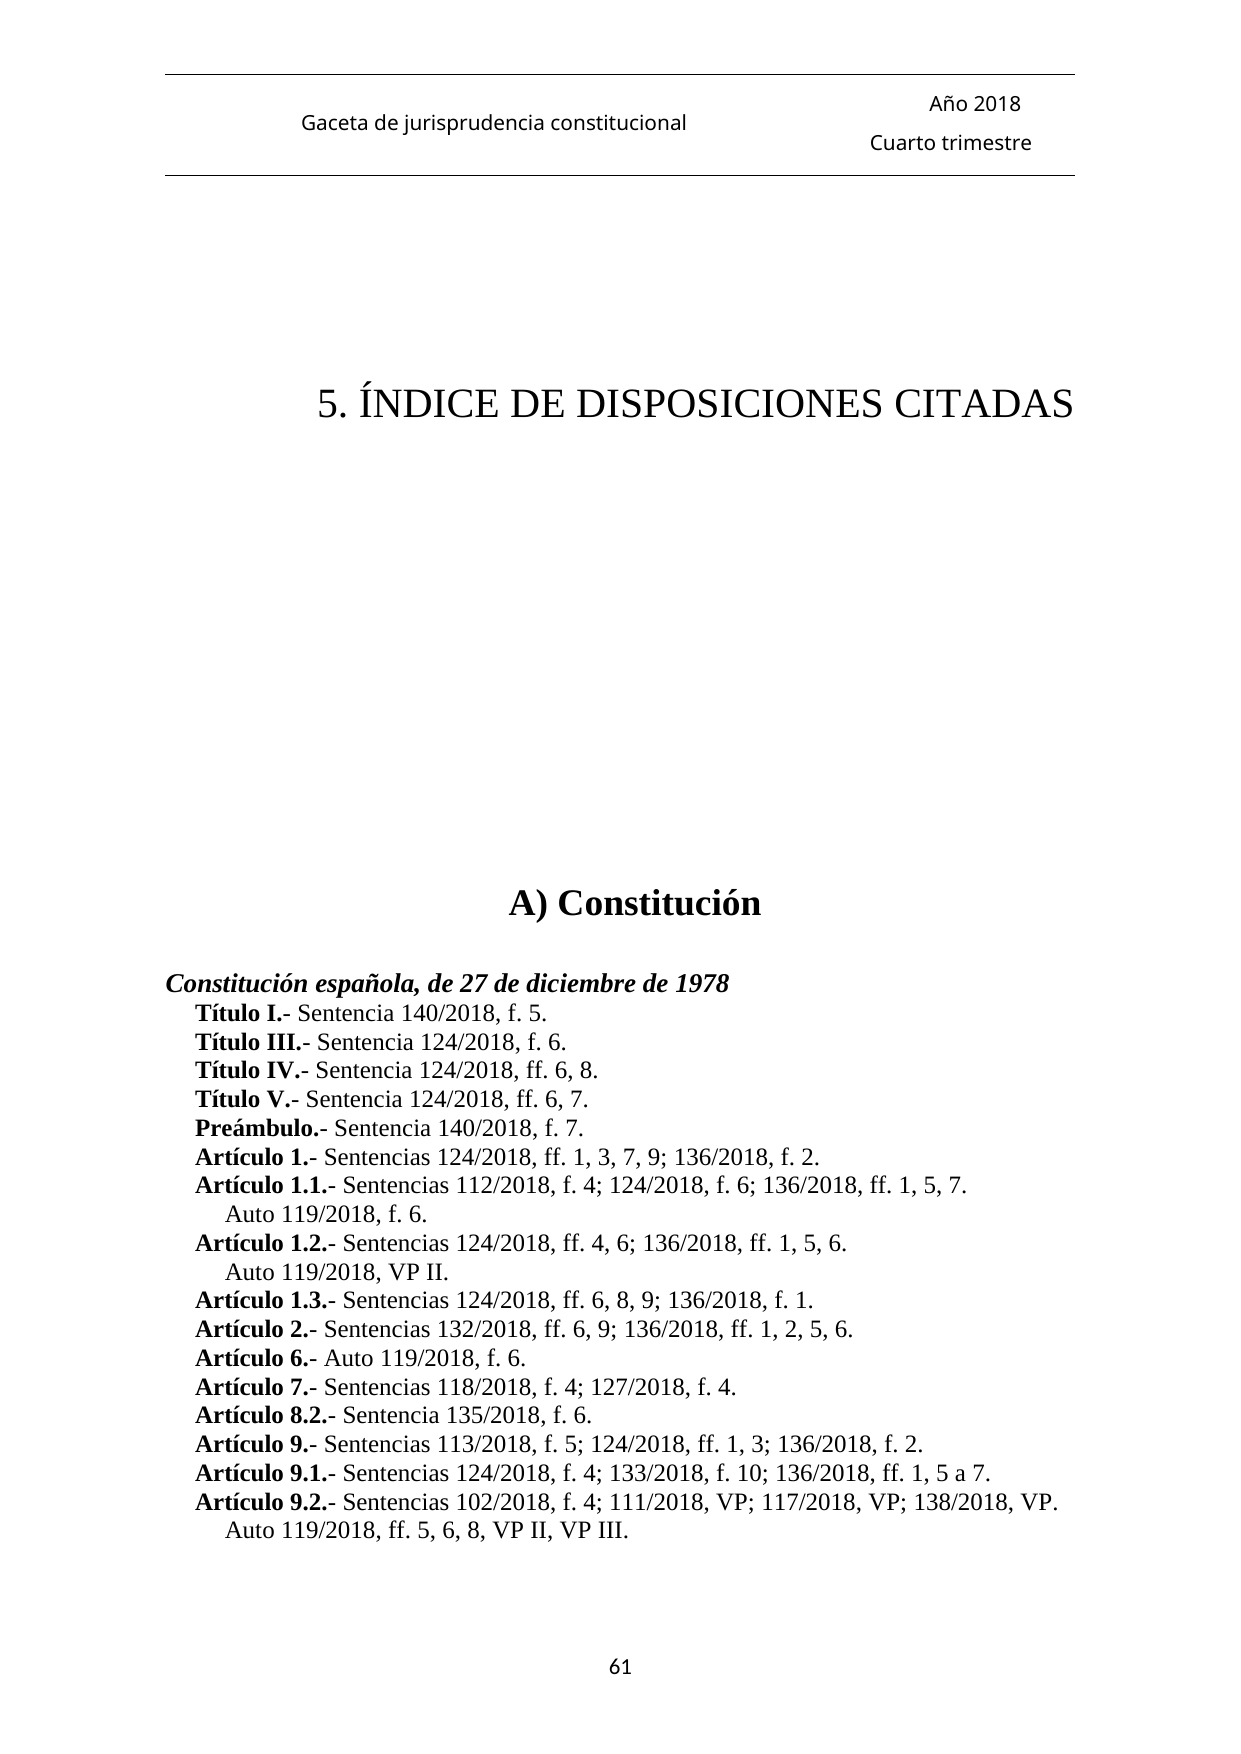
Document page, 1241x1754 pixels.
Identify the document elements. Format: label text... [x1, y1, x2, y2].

text Artículo 6.- Auto 119/2018, f. 6. [195, 1343, 1075, 1372]
text Artículo 8.2.- Sentencia 135/2018, f. 6. [195, 1400, 1075, 1429]
text Preámbulo.- Sentencia 140/2018, f. 7. [195, 1113, 1075, 1142]
text 5. ÍNDICE DE DISPOSICIONES CITADAS [165, 379, 1075, 427]
text Artículo 9.2.- Sentencias 102/2018, f. 4; 111/2018, VP; 117/2018, VP; 138/2018, VP. [195, 1487, 1075, 1515]
text Título V.- Sentencia 124/2018, ff. 6, 7. [195, 1084, 1075, 1113]
text Artículo 1.2.- Sentencias 124/2018, ff. 4, 6; 136/2018, ff. 1, 5, 6. [195, 1228, 1075, 1257]
text Artículo 9.1.- Sentencias 124/2018, f. 4; 133/2018, f. 10; 136/2018, ff. 1, 5 a 7. [195, 1458, 1075, 1487]
text Artículo 1.1.- Sentencias 112/2018, f. 4; 124/2018, f. 6; 136/2018, ff. 1, 5, 7. [195, 1170, 1075, 1199]
text Auto 119/2018, VP II. [224, 1257, 1075, 1285]
text Auto 119/2018, ff. 5, 6, 8, VP II, VP III. [224, 1515, 1075, 1544]
text Artículo 2.- Sentencias 132/2018, ff. 6, 9; 136/2018, ff. 1, 2, 5, 6. [195, 1314, 1075, 1343]
text A) Constitución [165, 880, 1075, 923]
text Artículo 7.- Sentencias 118/2018, f. 4; 127/2018, f. 4. [195, 1372, 1075, 1400]
text Artículo 1.- Sentencias 124/2018, ff. 1, 3, 7, 9; 136/2018, f. 2. [195, 1142, 1075, 1170]
text Auto 119/2018, f. 6. [224, 1199, 1075, 1228]
text Constitución española, de 27 de diciembre de 1978 [165, 967, 1075, 998]
text Título I.- Sentencia 140/2018, f. 5. [195, 998, 1075, 1027]
text Título IV.- Sentencia 124/2018, ff. 6, 8. [195, 1055, 1075, 1084]
text Artículo 1.3.- Sentencias 124/2018, ff. 6, 8, 9; 136/2018, f. 1. [195, 1285, 1075, 1314]
text Artículo 9.- Sentencias 113/2018, f. 5; 124/2018, ff. 1, 3; 136/2018, f. 2. [195, 1429, 1075, 1458]
text Título III.- Sentencia 124/2018, f. 6. [195, 1027, 1075, 1055]
